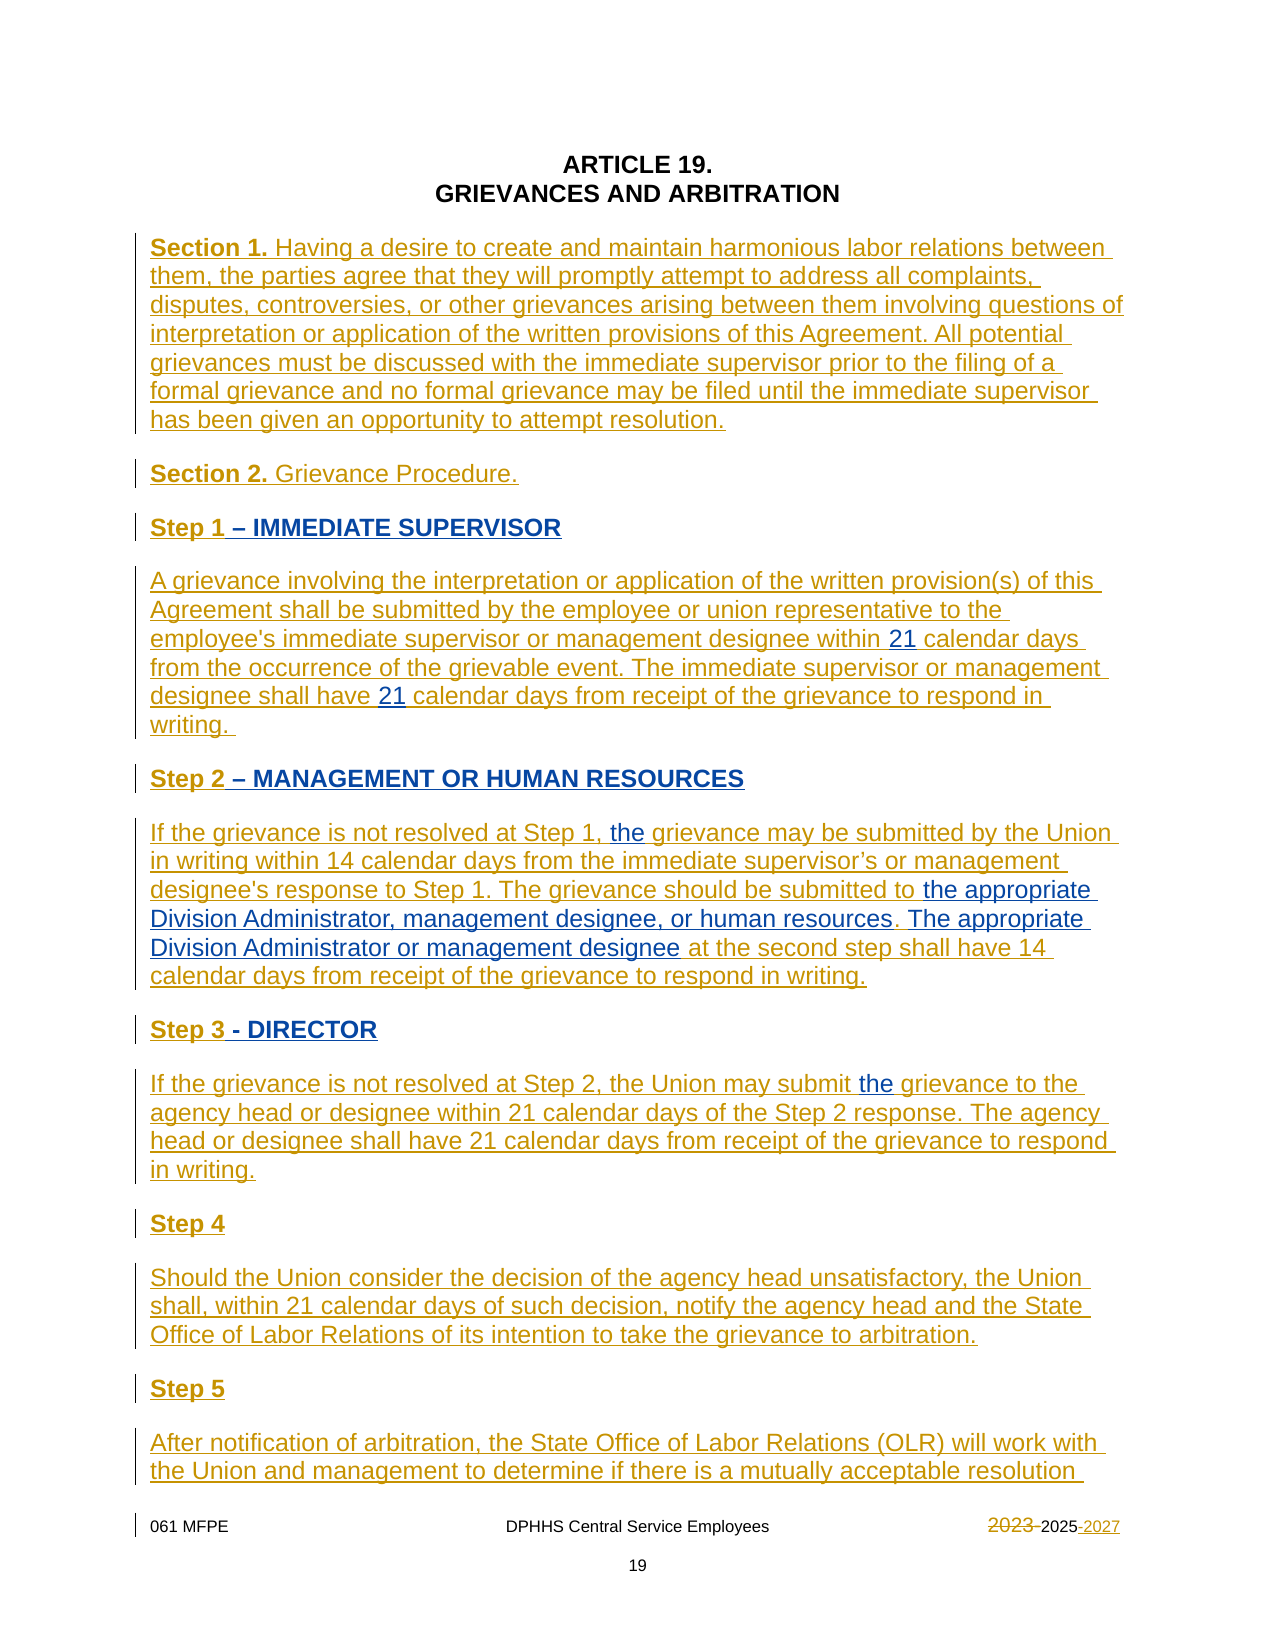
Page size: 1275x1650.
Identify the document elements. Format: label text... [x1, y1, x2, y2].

subtitle ARTICLE 19. GRIEVANCES AND ARBITRATION [150, 150, 1125, 207]
